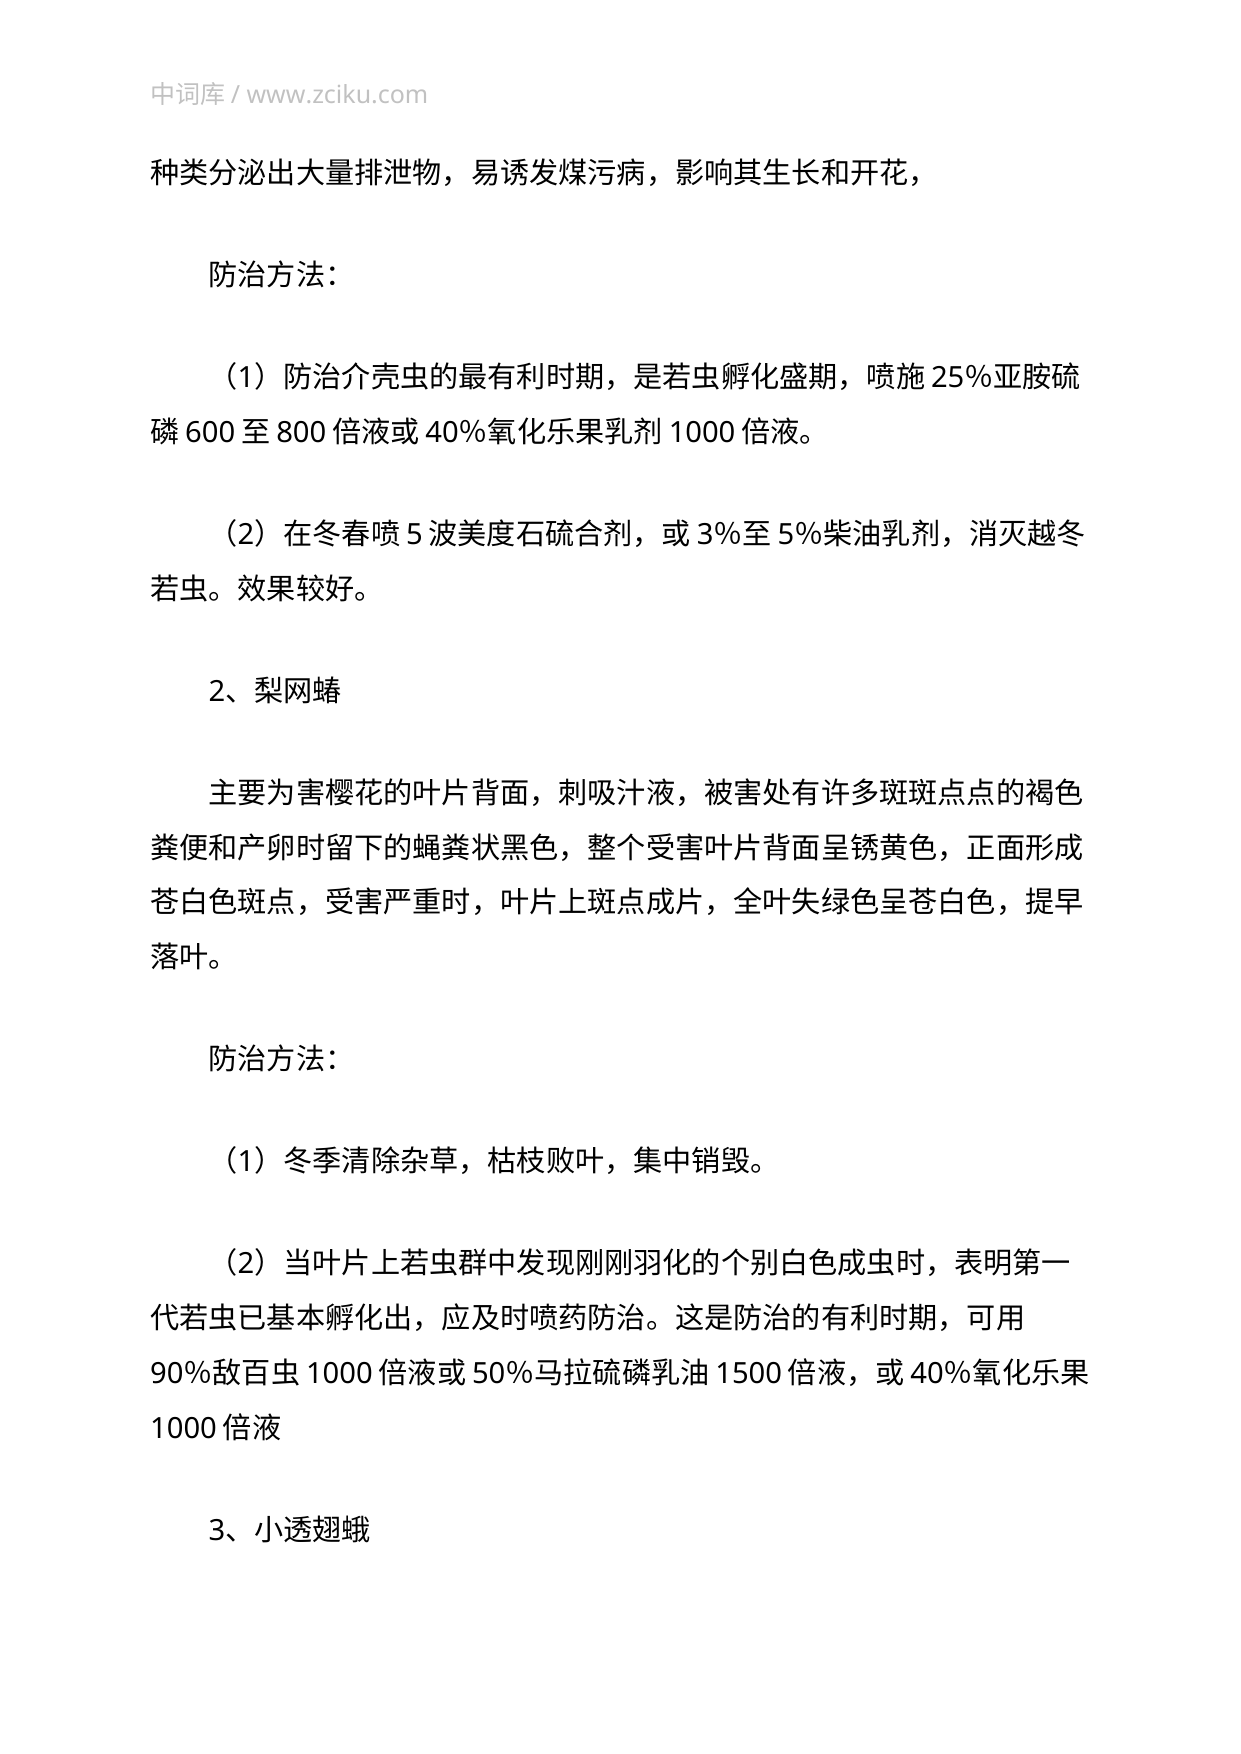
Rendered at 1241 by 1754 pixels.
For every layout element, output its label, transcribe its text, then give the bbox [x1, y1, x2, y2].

text （1）冬季清除杂草，枯枝败叶，集中销毁。 [150, 1137, 1090, 1180]
text 防治方法： [150, 252, 1090, 294]
text （2）当叶片上若虫群中发现刚刚羽化的个别白色成虫时，表明第一代若虫已基本孵化出，应及时喷药防治。这是防治的有利时期，可用90％敌百虫1000倍液或50％马拉硫磷乳油1500倍液，或40％氧化乐果1000倍液 [150, 1239, 1090, 1447]
text 主要为害樱花的叶片背面，刺吸汁液，被害处有许多斑斑点点的褐色粪便和产卵时留下的蝇粪状黑色，整个受害叶片背面呈锈黄色，正面形成苍白色斑点，受害严重时，叶片上斑点成片，全叶失绿色呈苍白色，提早落叶。 [150, 769, 1090, 976]
text （1）防治介壳虫的最有利时期，是若虫孵化盛期，喷施25％亚胺硫磷600至800倍液或40％氧化乐果乳剂1000倍液。 [150, 353, 1090, 451]
text 3、小透翅蛾 [150, 1506, 1090, 1549]
text （2）在冬春喷5波美度石硫合剂，或3％至5％柴油乳剂，消灭越冬若虫。效果较好。 [150, 511, 1090, 608]
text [150, 150, 1090, 192]
text 防治方法： [150, 1036, 1090, 1078]
text 2、梨网蝽 [150, 667, 1090, 710]
